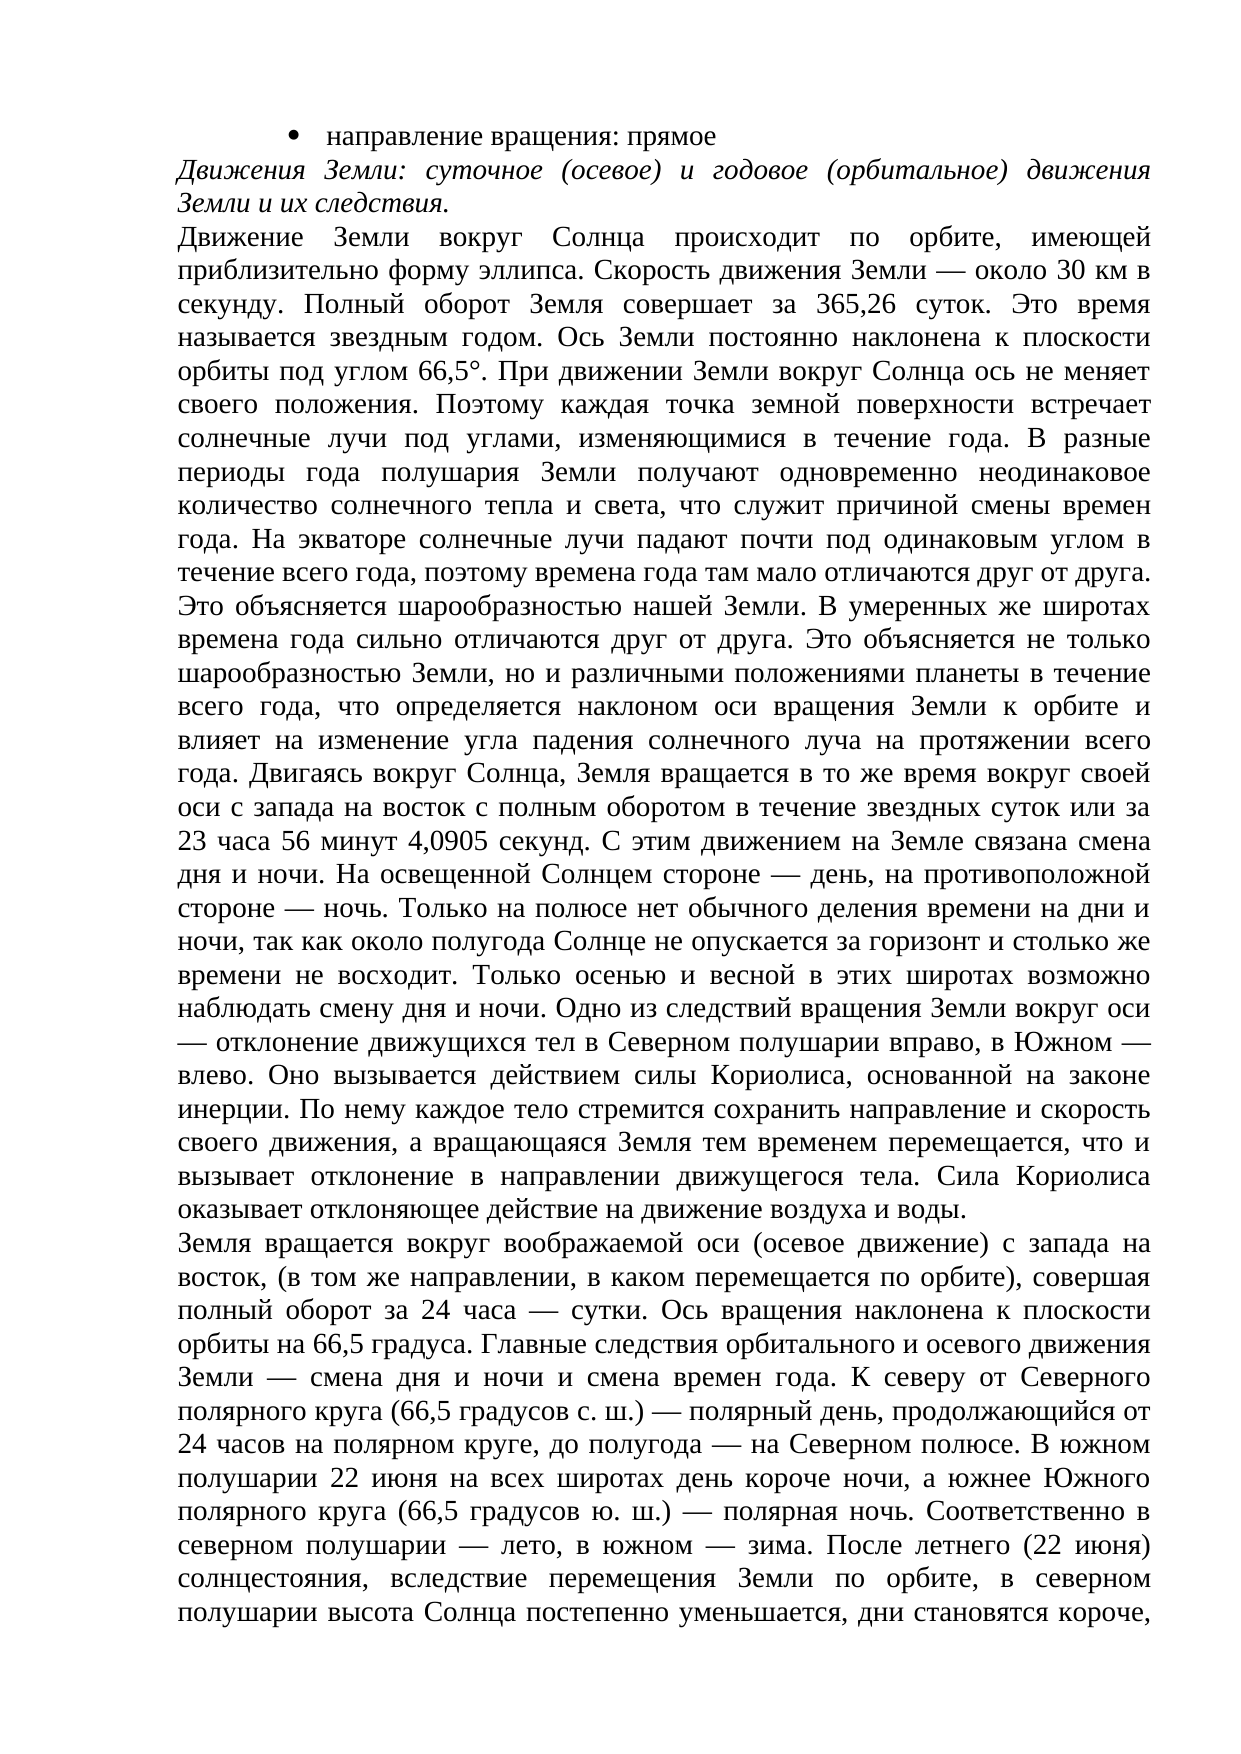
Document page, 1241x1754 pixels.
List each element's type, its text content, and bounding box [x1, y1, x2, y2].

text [177, 1225, 1152, 1628]
list направление вращения: прямое [288, 118, 1152, 152]
text Движение Земли вокруг Солнца происходит по орбите, имеющей приблизительно форму эллипса. Скорость движения Земли — около 30 км в секунду. Полный оборот Земля совершает за 365,26 суток. Это время называется звездным годом. Ось Земли постоянно наклонена к плоскости орбиты под углом 66,5°. При движении Земли вокруг Солнца ось не меняет своего положения. Поэтому каждая точка земной поверхности встречает солнечные лучи под углами, изменяющимися в течение года. В разные периоды года полушария Земли получают одновременно неодинаковое количество солнечного тепла и света, что служит причиной смены времен года. На экваторе солнечные лучи падают почти под одинаковым углом в течение всего года, поэтому времена года там мало отличаются друг от друга. Это объясняется шарообразностью нашей Земли. В умеренных же широтах времена года сильно отличаются друг от друга. Это объясняется не только шарообразностью Земли, но и различными положениями планеты в течение всего года, что определяется наклоном оси вращения Земли к орбите и влияет на изменение угла падения солнечного луча на протяжении всего года. Двигаясь вокруг Солнца, Земля вращается в то же время вокруг своей оси с запада на восток с полным оборотом в течение звездных суток или за 23 часа 56 минут 4,0905 секунд. С этим движением на Земле связана смена дня и ночи. На освещенной Солнцем стороне — день, на противоположной стороне — ночь. Только на полюсе нет обычного деления времени на дни и ночи, так как около полугода Солнце не опускается за горизонт и столько же времени не восходит. Только осенью и весной в этих широтах возможно наблюдать смену дня и ночи. Одно из следствий вращения Земли вокруг оси — отклонение движущихся тел в Северном полушарии вправо, в Южном — влево. Оно вызывается действием силы Кориолиса, основанной на законе инерции. По нему каждое тело стремится сохранить направление и скорость своего движения, а вращающаяся Земля тем временем перемещается, что и вызывает отклонение в направлении движущегося тела. Сила Кориолиса оказывает отклоняющее действие на движение воздуха и воды. [177, 219, 1152, 1225]
text Движения Земли: суточное (осевое) и годовое (орбитальное) движения Земли и их следствия. [177, 152, 1152, 219]
